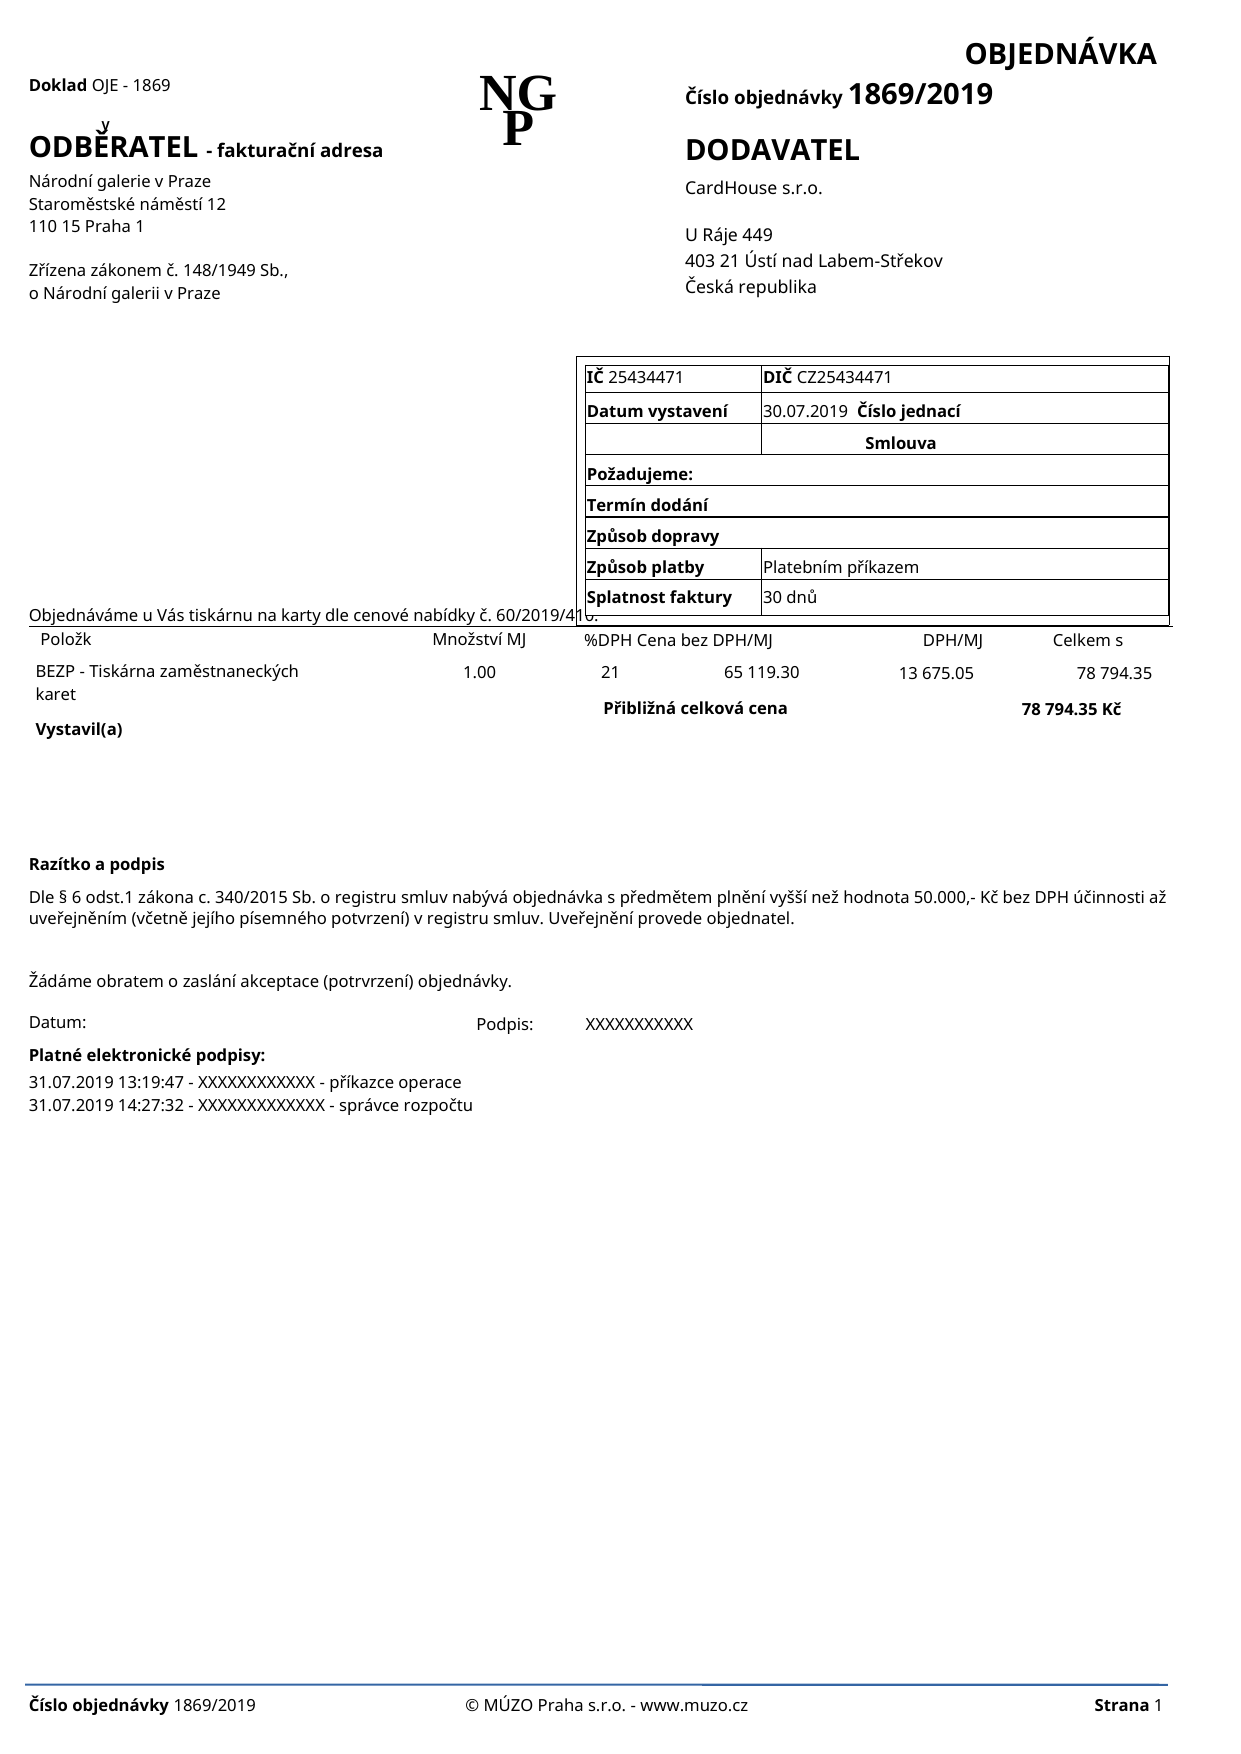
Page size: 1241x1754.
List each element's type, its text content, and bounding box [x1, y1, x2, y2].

text U Ráje 449 [685, 222, 1173, 247]
text Zřízena zákonem č. 148/1949 Sb., [28, 259, 516, 281]
text Datum: [28, 1011, 1173, 1033]
table_cell 30 dnů [762, 580, 1168, 615]
table_header IČ 25434471 [586, 366, 761, 392]
text DODAVATEL [685, 129, 1173, 169]
table_cell Platebním příkazem [762, 549, 1168, 579]
table_cell Požadujeme: [586, 455, 1168, 485]
text Platné elektronické podpisy: [28, 1044, 1173, 1067]
text ODBĚRATEL - fakturační adresa [28, 134, 516, 163]
text V [28, 117, 507, 134]
table_cell Termín dodání [586, 486, 1168, 516]
text Doklad OJE - 1869 [28, 73, 516, 96]
text Česká republika [685, 274, 1173, 298]
text Dle § 6 odst.1 zákona c. 340/2015 Sb. o registru smluv nabývá objednávka s předmětem plnění vyšší než hodnota 50.000,- Kč bez DPH účinnosti až uveřejněním (včetně jejího písemného potvrzení) v registru smluv. Uveřejnění provede objednatel. [28, 886, 1173, 930]
table_cell Způsob platby [586, 549, 761, 579]
table_header DIČ CZ25434471 [762, 366, 1168, 392]
text Národní galerie v Praze [28, 170, 516, 192]
text Číslo objednávky 1869/2019 [685, 73, 1173, 113]
text Objednáváme u Vás tiskárnu na karty dle cenové nabídky č. 60/2019/410. [28, 604, 576, 627]
text CardHouse s.r.o. [685, 175, 1173, 199]
text 31.07.2019 13:19:47 - XXXXXXXXXXXX - příkazce operace [28, 1071, 1173, 1093]
text Objednáváme u Vás tiskárnu na karty dle cenové nabídky č. 60/2019/410. [577, 604, 1173, 626]
table_cell Způsob dopravy [586, 518, 1168, 548]
text 110 15 Praha 1 [28, 215, 516, 238]
text o Národní galerii v Praze [28, 281, 516, 304]
text Razítko a podpis [28, 853, 1173, 875]
table_cell 30.07.2019 Číslo jednací [762, 393, 1168, 423]
text 31.07.2019 14:27:32 - XXXXXXXXXXXXX - správce rozpočtu [28, 1093, 1173, 1116]
text Žádáme obratem o zaslání akceptace (potrvrzení) objednávky. [28, 969, 1173, 992]
table_cell Datum vystavení [586, 393, 761, 423]
text OBJEDNÁVKA [964, 33, 1172, 73]
table_cell Smlouva [762, 424, 1168, 454]
text Staroměstské náměstí 12 [28, 192, 516, 215]
table_cell [586, 424, 761, 454]
table_cell Splatnost faktury [586, 580, 761, 615]
text 403 21 Ústí nad Labem-Střekov [685, 248, 1173, 272]
